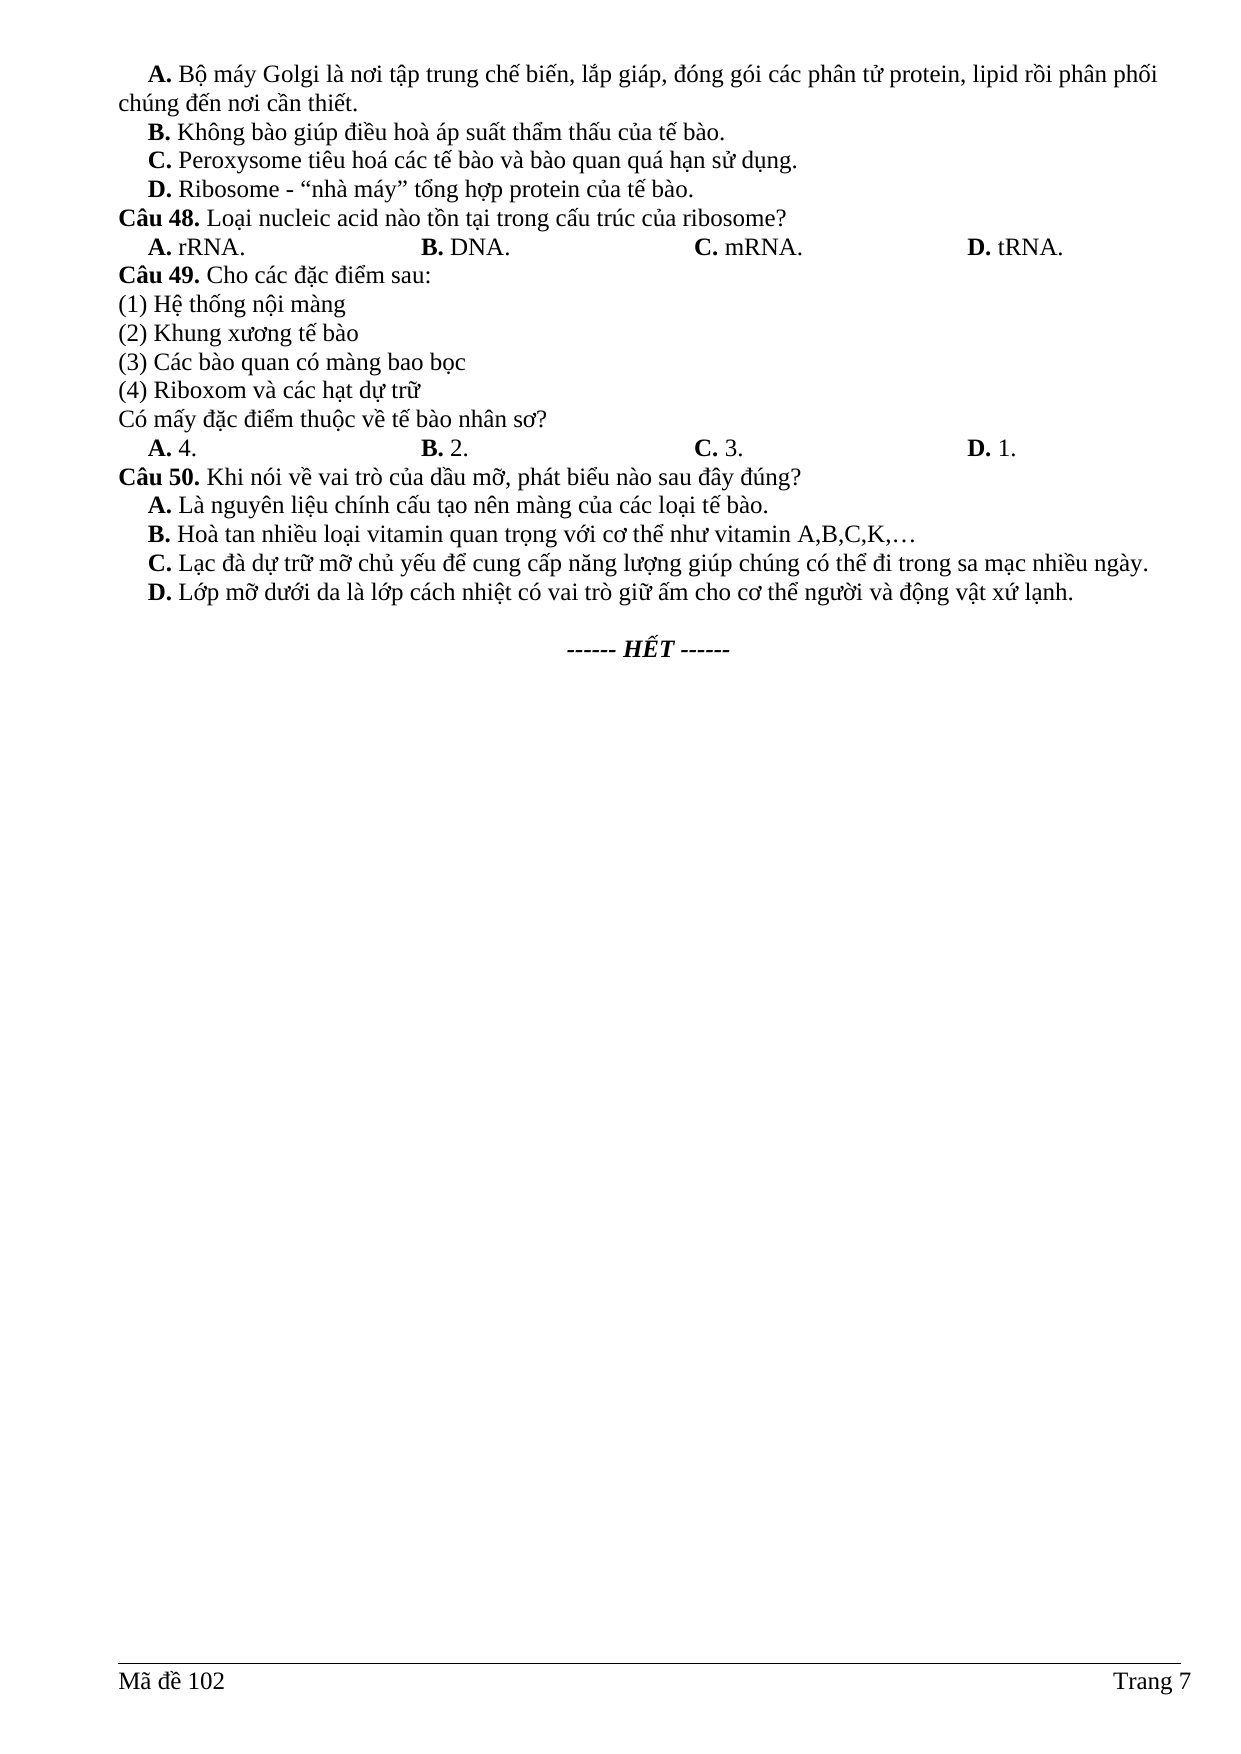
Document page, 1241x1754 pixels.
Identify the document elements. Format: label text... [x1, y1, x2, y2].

text D. Ribosome - “nhà máy” tổng hợp protein của tế bào. [118, 174, 1181, 203]
text D. Lớp mỡ dưới da là lớp cách nhiệt có vai trò giữ ấm cho cơ thể người và động vật xứ lạnh. [118, 577, 1181, 605]
text ------ HẾT ------ [118, 634, 1181, 663]
text (4) Riboxom và các hạt dự trữ [118, 375, 1181, 404]
text Câu 49. Cho các đặc điểm sau: [118, 260, 1181, 289]
text Câu 48. Loại nucleic acid nào tồn tại trong cấu trúc của ribosome? [118, 203, 1181, 232]
text (2) Khung xương tế bào [118, 318, 1181, 347]
text Câu 50. Khi nói về vai trò của dầu mỡ, phát biểu nào sau đây đúng? [118, 462, 1181, 490]
text A. 4. B. 2. C. 3. D. 1. [118, 433, 1181, 462]
text (1) Hệ thống nội màng [118, 289, 1181, 318]
text Có mấy đặc điểm thuộc về tế bào nhân sơ? [118, 404, 1181, 433]
text A. Là nguyên liệu chính cấu tạo nên màng của các loại tế bào. [118, 490, 1181, 519]
text B. Hoà tan nhiều loại vitamin quan trọng với cơ thể như vitamin A,B,C,K,… [118, 519, 1181, 548]
text C. Lạc đà dự trữ mỡ chủ yếu để cung cấp năng lượng giúp chúng có thể đi trong sa mạc nhiều ngày. [118, 548, 1181, 577]
text A. Bộ máy Golgi là nơi tập trung chế biến, lắp giáp, đóng gói các phân tử protein, lipid rồi phân phối chúng đến nơi cần thiết. [118, 59, 1181, 117]
text (3) Các bào quan có màng bao bọc [118, 347, 1181, 375]
text A. rRNA. B. DNA. C. mRNA. D. tRNA. [118, 232, 1181, 260]
text B. Không bào giúp điều hoà áp suất thẩm thấu của tế bào. [118, 117, 1181, 145]
text C. Peroxysome tiêu hoá các tế bào và bào quan quá hạn sử dụng. [118, 145, 1181, 174]
